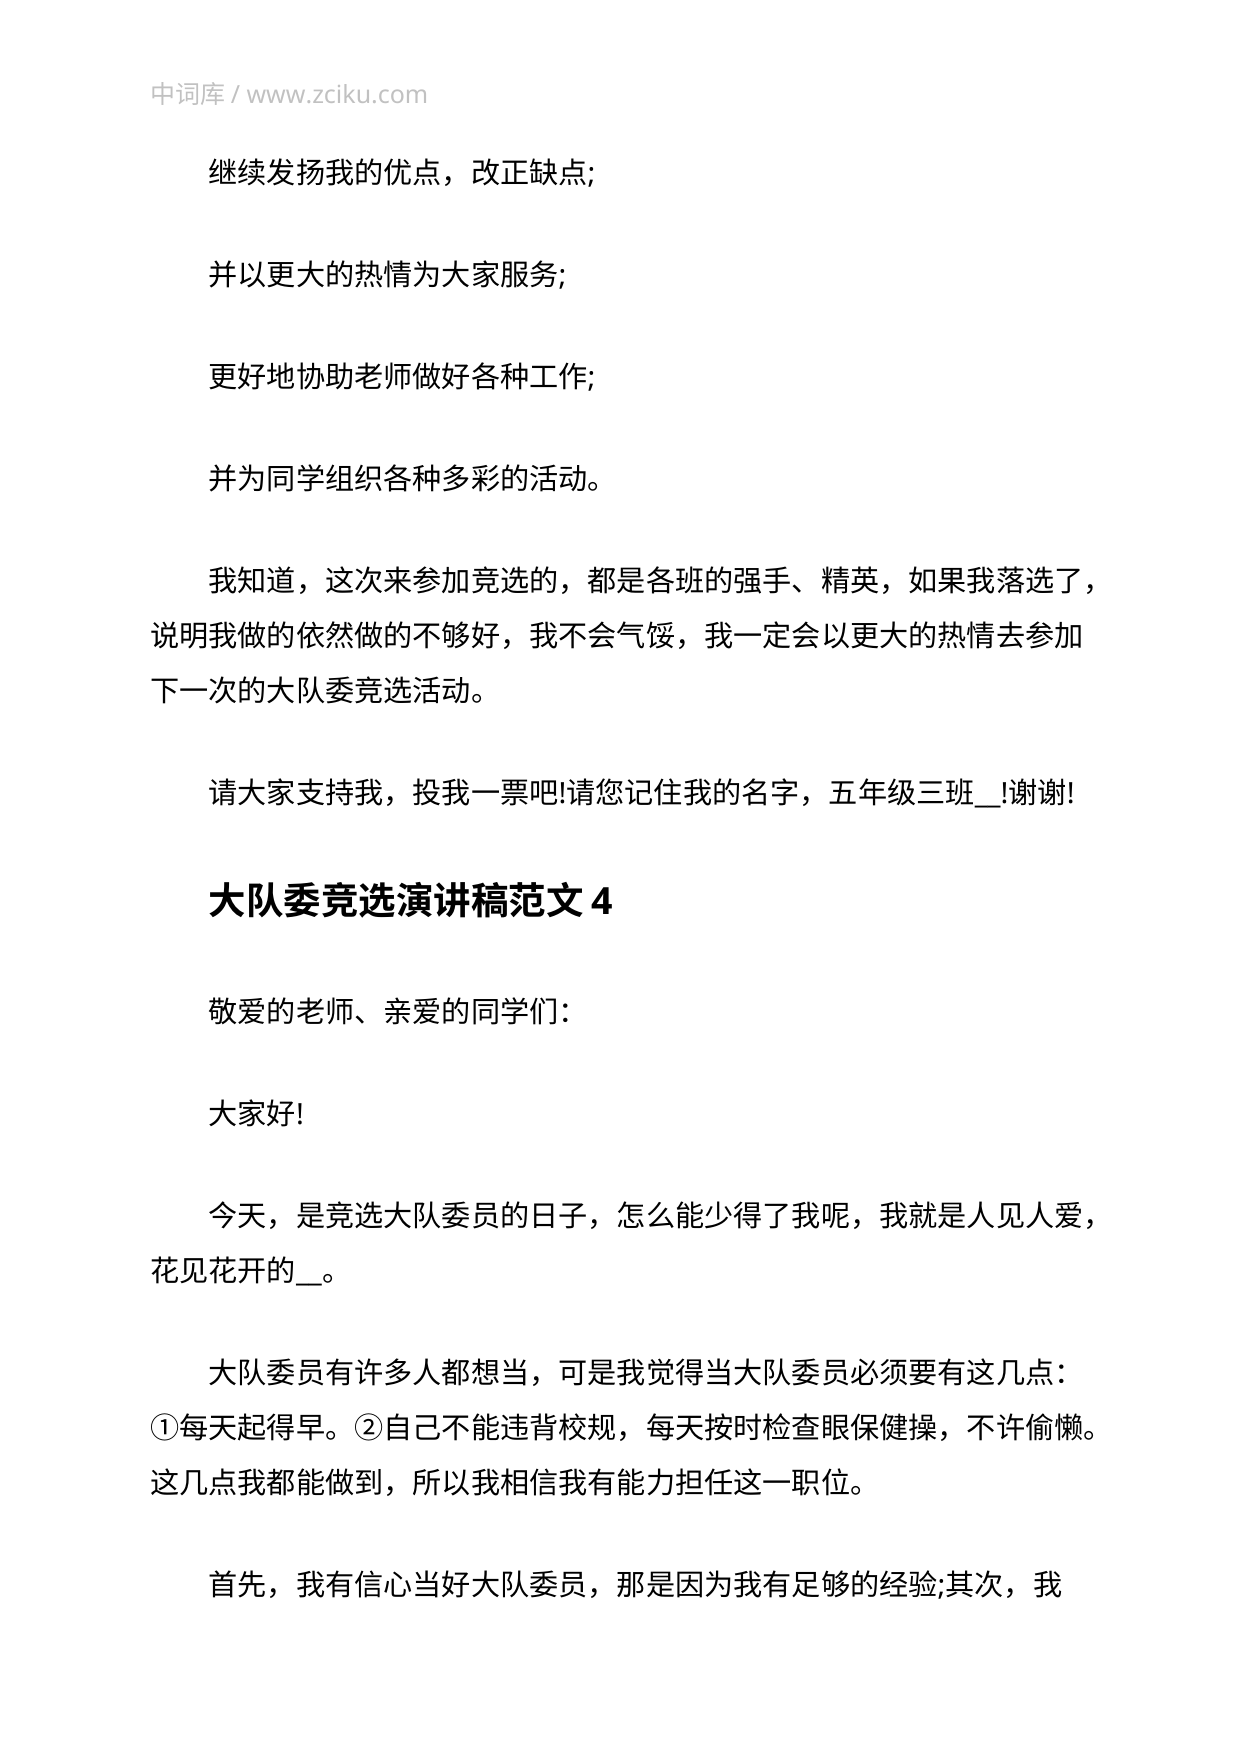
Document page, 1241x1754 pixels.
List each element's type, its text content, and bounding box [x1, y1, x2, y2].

text 并为同学组织各种多彩的活动。 [150, 456, 1090, 498]
text 更好地协助老师做好各种工作; [150, 354, 1090, 396]
text 继续发扬我的优点，改正缺点; [150, 150, 1090, 192]
text 敬爱的老师、亲爱的同学们： [150, 989, 1090, 1031]
text 大队委员有许多人都想当，可是我觉得当大队委员必须要有这几点：①每天起得早。②自己不能违背校规，每天按时检查眼保健操，不许偷懒。这几点我都能做到，所以我相信我有能力担任这一职位。 [150, 1349, 1090, 1502]
text 大队委竞选演讲稿范文4 [150, 871, 1090, 926]
text 并以更大的热情为大家服务; [150, 252, 1090, 294]
text 我知道，这次来参加竞选的，都是各班的强手、精英，如果我落选了，说明我做的依然做的不够好，我不会气馁，我一定会以更大的热情去参加下一次的大队委竞选活动。 [150, 558, 1090, 710]
text 请大家支持我，投我一票吧!请您记住我的名字，五年级三班__!谢谢! [150, 769, 1090, 812]
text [150, 1561, 1090, 1603]
text 大家好! [150, 1091, 1090, 1133]
text 今天，是竞选大队委员的日子，怎么能少得了我呢，我就是人见人爱，花见花开的__。 [150, 1193, 1090, 1290]
